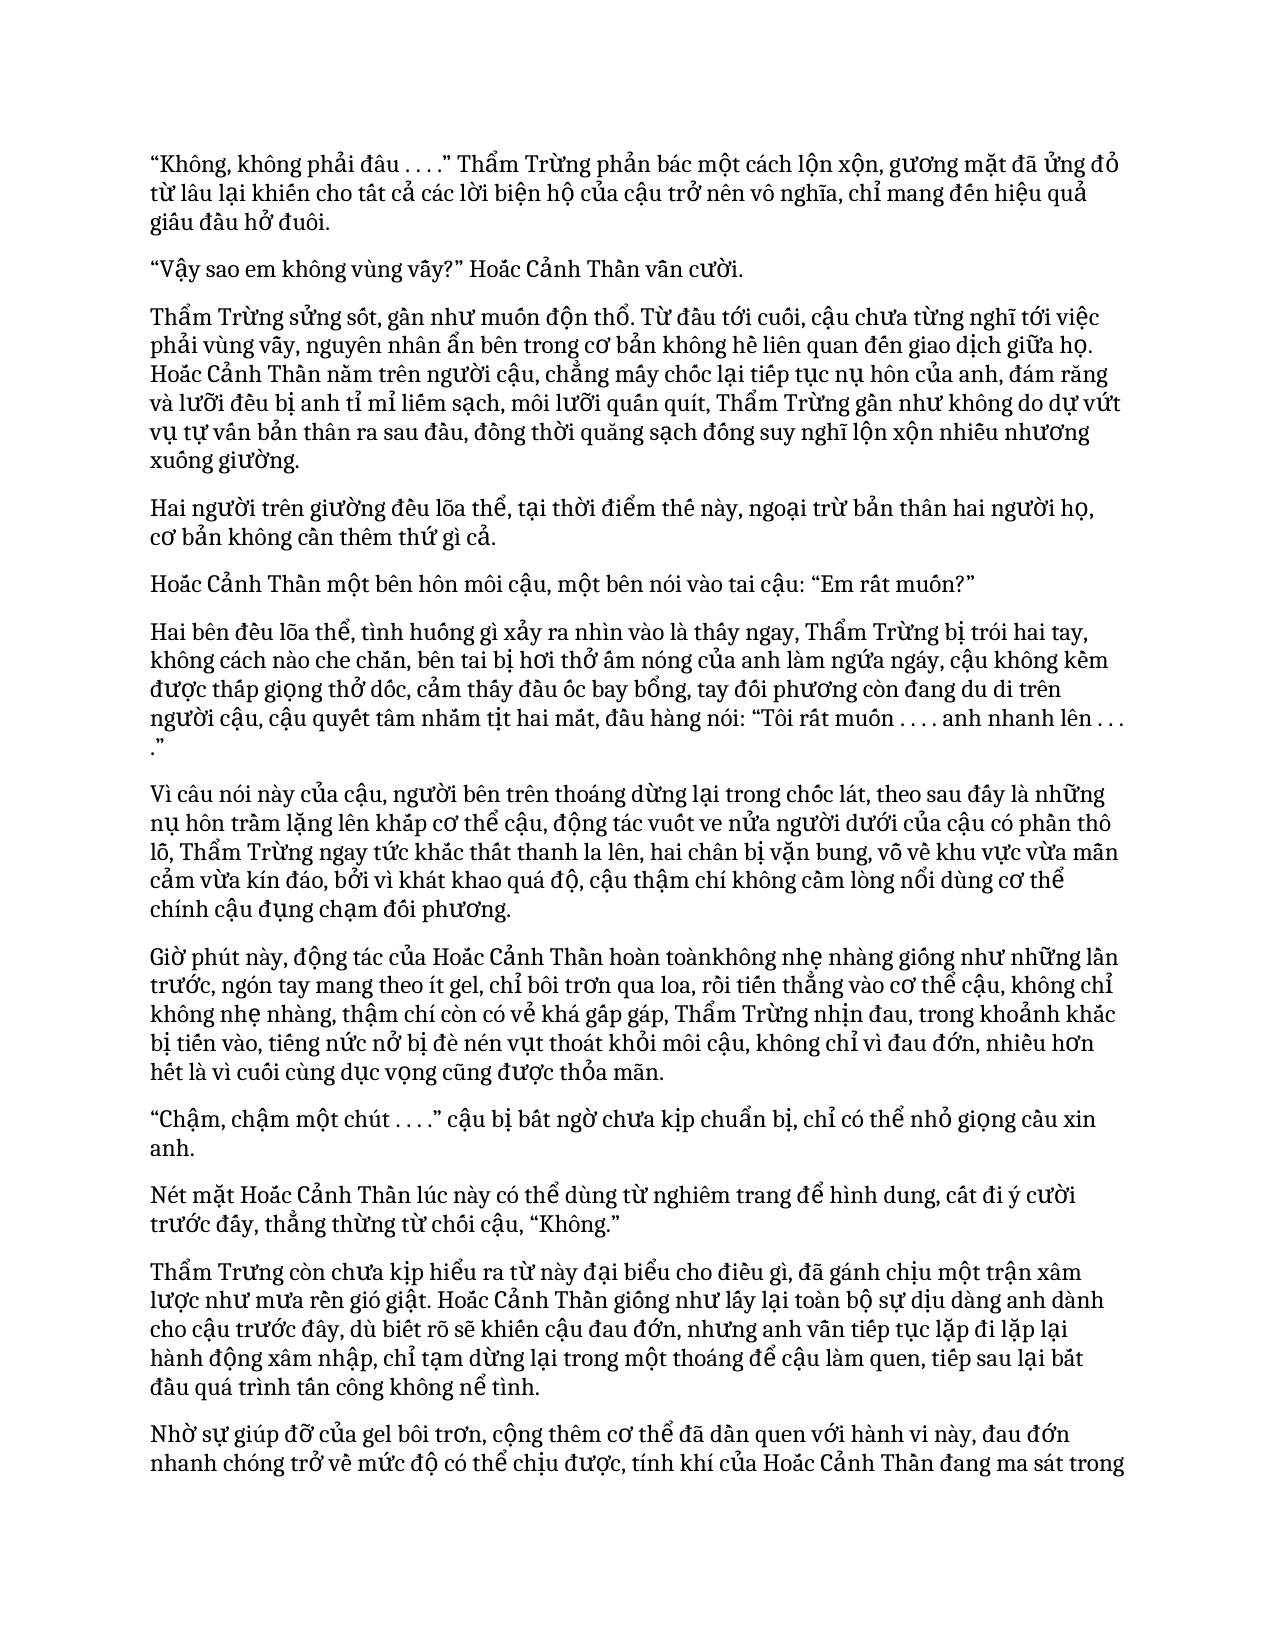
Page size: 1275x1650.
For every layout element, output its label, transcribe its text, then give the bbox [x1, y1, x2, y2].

text Thẩm Trưng còn chưa kịp hiểu ra từ này đại biểu cho điều gì, đã gánh chịu một trận xâm lược như mưa rền gió giật. Hoắc Cảnh Thần giống như lấy lại toàn bộ sự dịu dàng anh dành cho cậu trước đây, dù biết rõ sẽ khiến cậu đau đớn, nhưng anh vẫn tiếp tục lặp đi lặp lại hành động xâm nhập, chỉ tạm dừng lại trong một thoáng để cậu làm quen, tiếp sau lại bắt đầu quá trình tấn công không nể tình. [150, 1257, 1125, 1401]
text Hai bên đều lõa thể, tình huống gì xảy ra nhìn vào là thấy ngay, Thẩm Trừng bị trói hai tay, không cách nào che chắn, bên tai bị hơi thở ấm nóng của anh làm ngứa ngáy, cậu không kềm được thấp giọng thở dốc, cảm thấy đầu ốc bay bổng, tay đối phương còn đang du di trên người cậu, cậu quyết tâm nhắm tịt hai mắt, đầu hàng nói: “Tôi rất muốn . . . . anh nhanh lên . . . .” [150, 617, 1125, 761]
text Vì câu nói này của cậu, người bên trên thoáng dừng lại trong chốc lát, theo sau đấy là những nụ hôn trầm lặng lên khắp cơ thể cậu, động tác vuốt ve nửa người dưới của cậu có phần thô lỗ, Thẩm Trừng ngay tức khắc thất thanh la lên, hai chân bị vặn bung, vỗ về khu vực vừa mẫn cảm vừa kín đáo, bởi vì khát khao quá độ, cậu thậm chí không cầm lòng nổi dùng cơ thể chính cậu đụng chạm đối phương. [150, 780, 1125, 924]
text Thẩm Trừng sửng sốt, gần như muốn độn thổ. Từ đầu tới cuối, cậu chưa từng nghĩ tới việc phải vùng vẫy, nguyên nhân ẩn bên trong cơ bản không hề liên quan đến giao dịch giữa họ. Hoắc Cảnh Thần nằm trên người cậu, chẳng mấy chốc lại tiếp tục nụ hôn của anh, đám răng và lưỡi đều bị anh tỉ mỉ liếm sạch, môi lưỡi quấn quít, Thẩm Trừng gần như không do dự vứt vụ tự vấn bản thân ra sau đầu, đồng thời quăng sạch đống suy nghĩ lộn xộn nhiễu nhương xuống giường. [150, 302, 1125, 475]
text “Không, không phải đâu . . . .” Thẩm Trừng phản bác một cách lộn xộn, gương mặt đã ửng đỏ từ lâu lại khiến cho tất cả các lời biện hộ của cậu trở nên vô nghĩa, chỉ mang đến hiệu quả giấu đầu hở đuôi. [150, 150, 1125, 236]
text “Vậy sao em không vùng vẫy?” Hoắc Cảnh Thần vẫn cười. [150, 255, 1125, 284]
text “Chậm, chậm một chút . . . .” cậu bị bất ngờ chưa kịp chuẩn bị, chỉ có thể nhỏ giọng cầu xin anh. [150, 1105, 1125, 1162]
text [150, 1420, 1125, 1477]
text Nét mặt Hoắc Cảnh Thần lúc này có thể dùng từ nghiêm trang để hình dung, cất đi ý cười trước đấy, thẳng thừng từ chối cậu, “Không.” [150, 1181, 1125, 1239]
text Giờ phút này, động tác của Hoắc Cảnh Thần hoàn toànkhông nhẹ nhàng giống như những lần trước, ngón tay mang theo ít gel, chỉ bôi trơn qua loa, rồi tiến thẳng vào cơ thể cậu, không chỉ không nhẹ nhàng, thậm chí còn có vẻ khá gấp gáp, Thẩm Trừng nhịn đau, trong khoảnh khắc bị tiến vào, tiếng nức nở bị đè nén vụt thoát khỏi môi cậu, không chỉ vì đau đớn, nhiều hơn hết là vì cuối cùng dục vọng cũng được thỏa mãn. [150, 942, 1125, 1086]
text Hoắc Cảnh Thần một bên hôn môi cậu, một bên nói vào tai cậu: “Em rất muốn?” [150, 570, 1125, 599]
text Hai người trên giường đều lõa thể, tại thời điểm thế này, ngoại trừ bản thân hai người họ, cơ bản không cần thêm thứ gì cả. [150, 494, 1125, 551]
